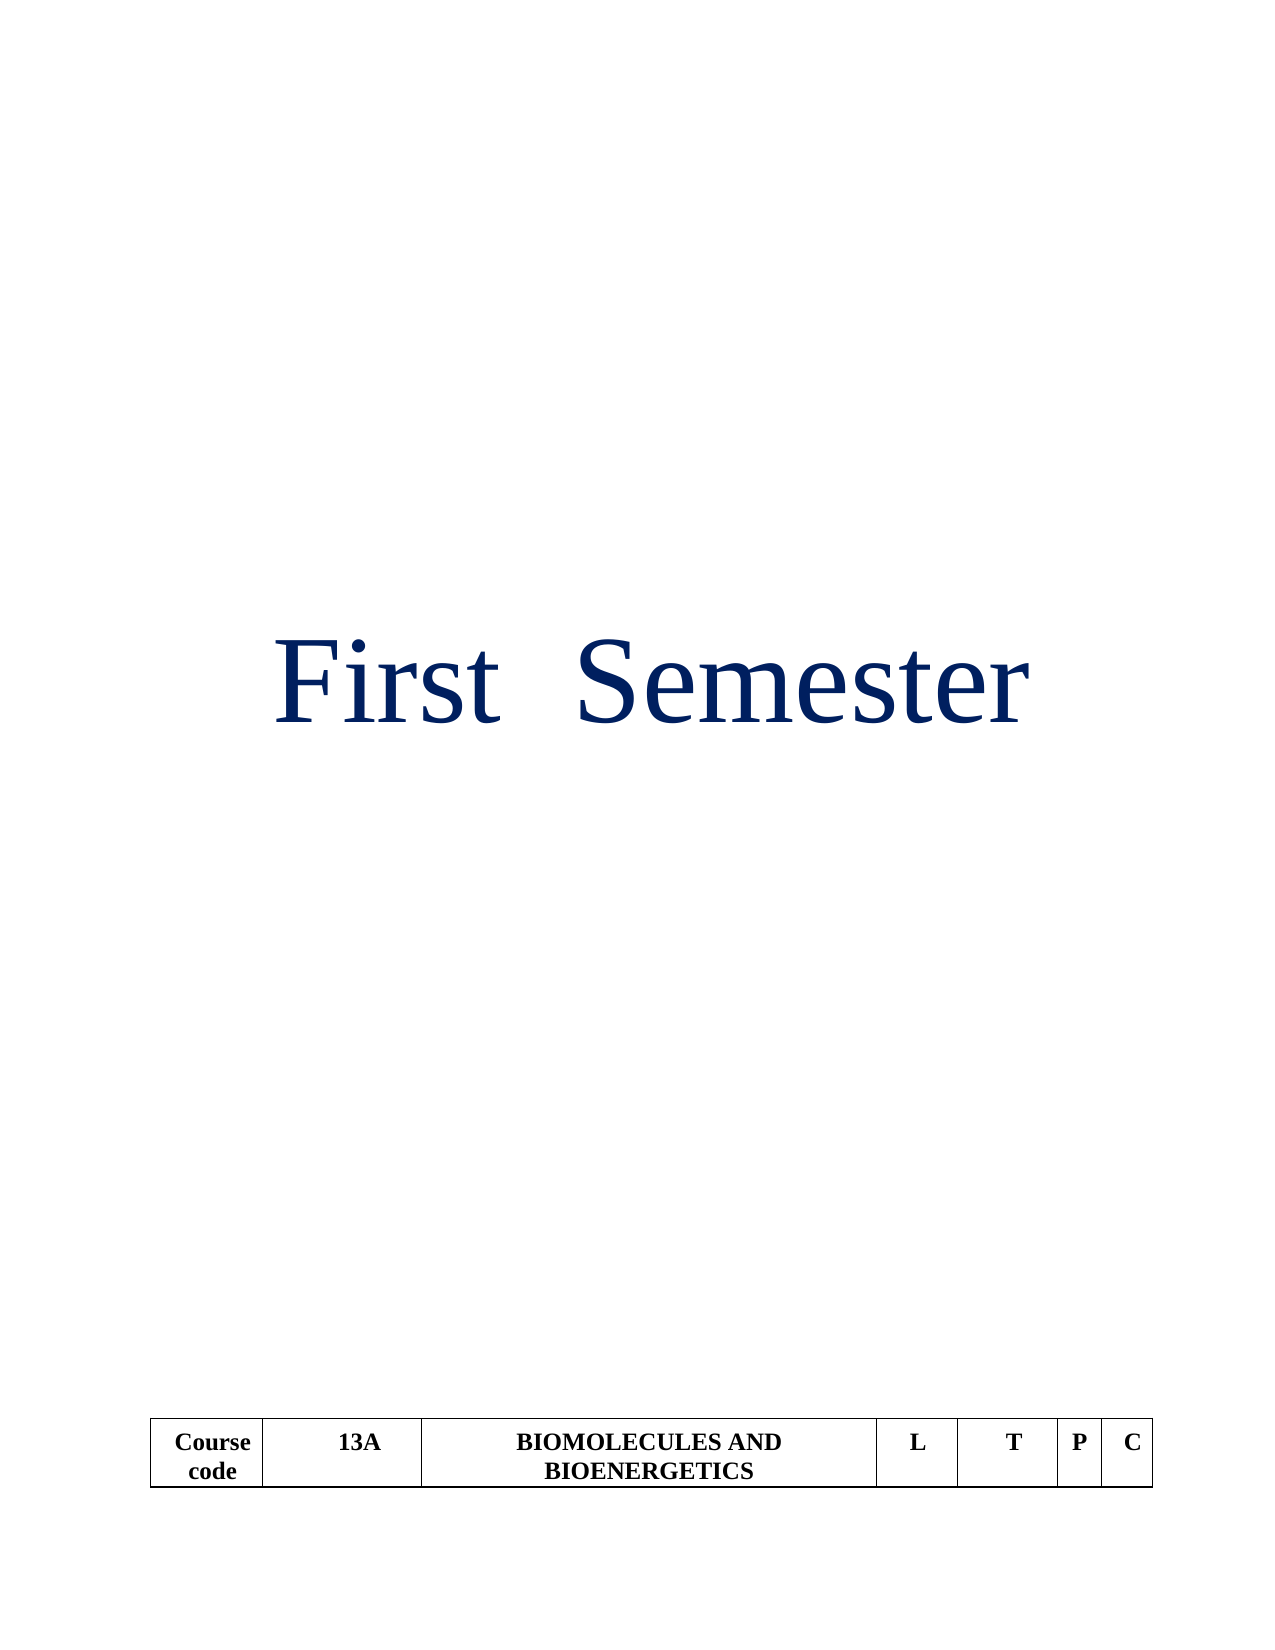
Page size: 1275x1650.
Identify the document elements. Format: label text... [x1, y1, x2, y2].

table_header C [1102, 1419, 1152, 1486]
table_header L [877, 1419, 957, 1486]
table_header T [958, 1419, 1057, 1486]
text First Semester [150, 433, 1153, 749]
table_header 13A [263, 1419, 421, 1486]
table_header P [1058, 1419, 1101, 1486]
table_header Course code [151, 1419, 262, 1486]
table_header BIOMOLECULES AND BIOENERGETICS [422, 1419, 876, 1486]
